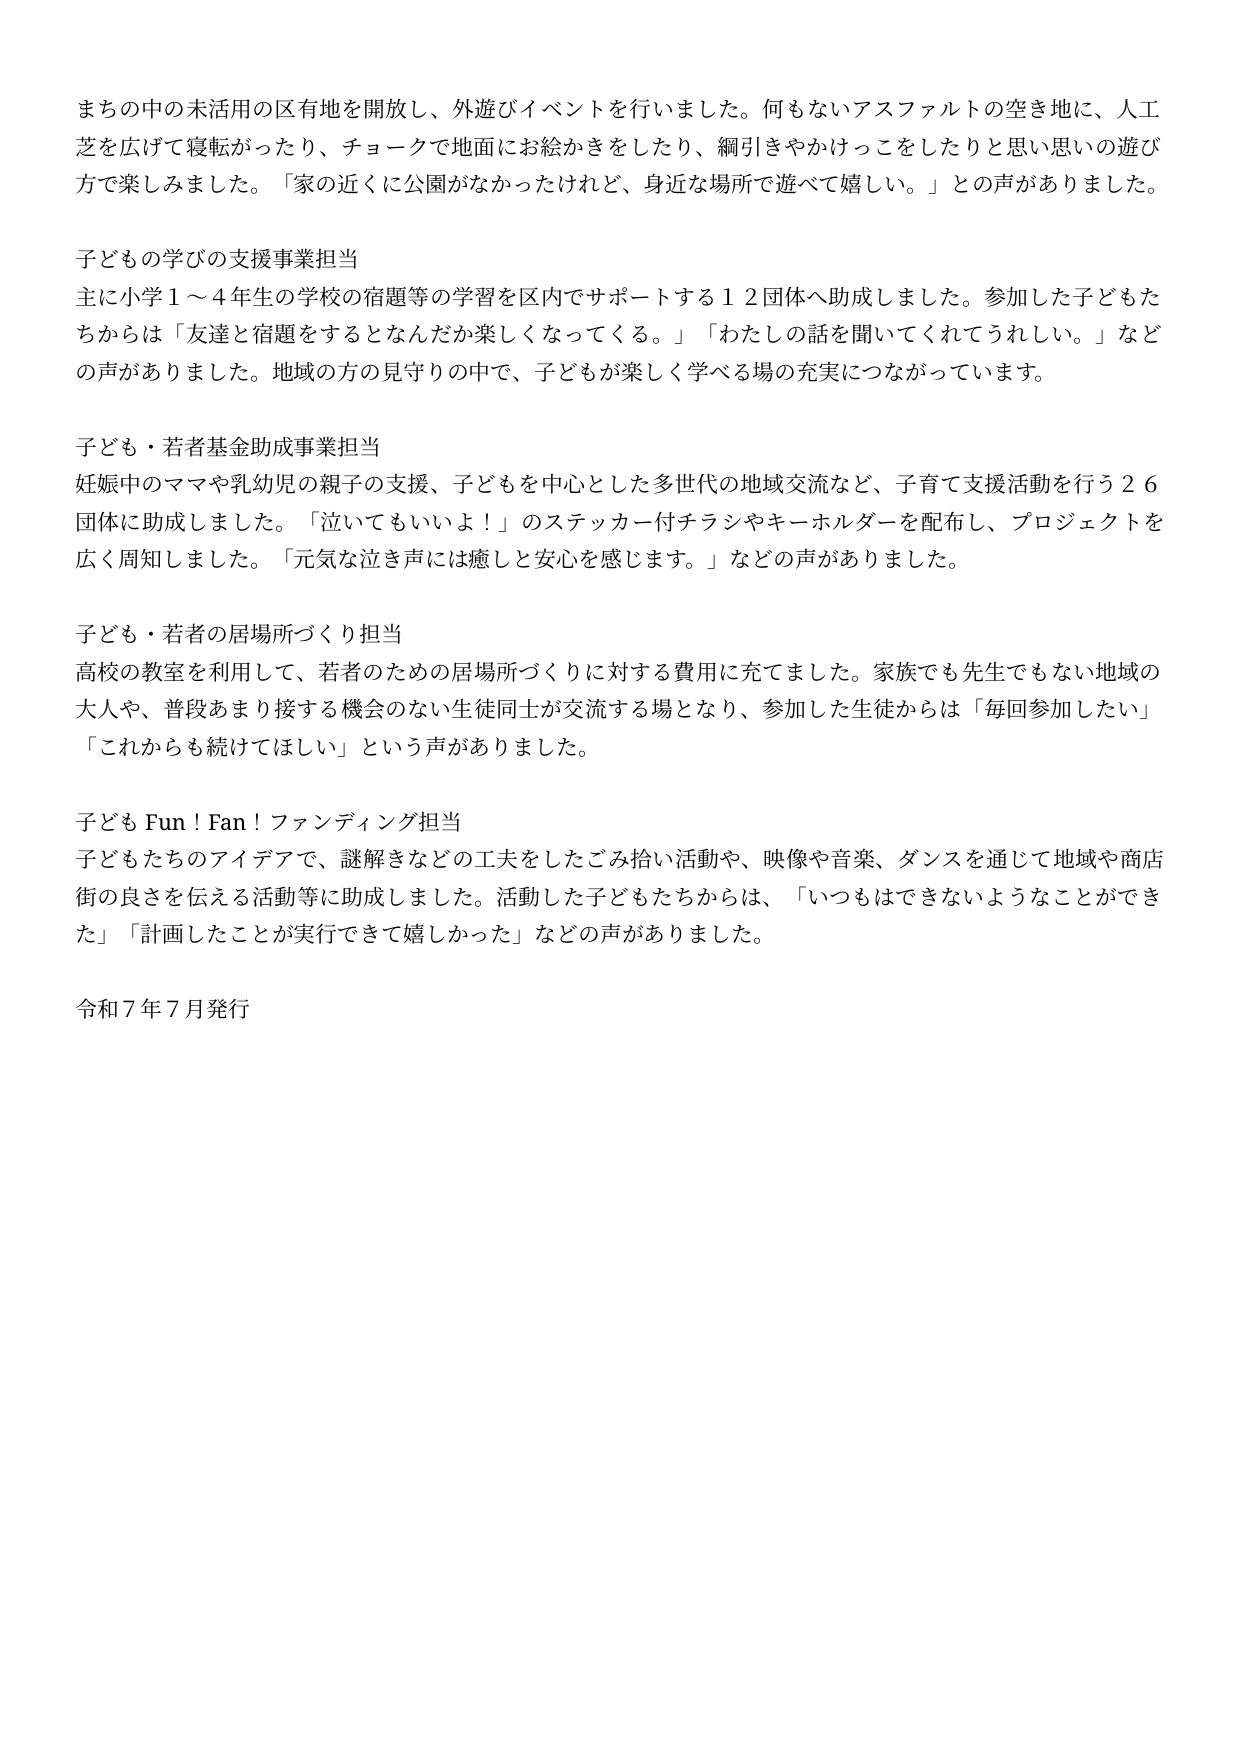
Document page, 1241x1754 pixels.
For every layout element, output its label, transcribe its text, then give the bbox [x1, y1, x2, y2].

text 子どもの学びの支援事業担当 [75, 239, 1165, 277]
text 子どもたちのアイデアで、謎解きなどの工夫をしたごみ拾い活動や、映像や音楽、ダンスを通じて地域や商店街の良さを伝える活動等に助成しました。活動した子どもたちからは、「いつもはできないようなことができた」「計画したことが実行できて嬉しかった」などの声がありました。 [75, 839, 1165, 952]
text 子ども・若者基金助成事業担当 [75, 427, 1165, 464]
text 令和７年７月発行 [75, 989, 1165, 1027]
text 子どもFun！Fan！ファンディング担当 [75, 802, 1165, 839]
text 高校の教室を利用して、若者のための居場所づくりに対する費用に充てました。家族でも先生でもない地域の大人や、普段あまり接する機会のない生徒同士が交流する場となり、参加した生徒からは「毎回参加したい」「これからも続けてほしい」という声がありました。 [75, 652, 1165, 764]
text 子ども・若者の居場所づくり担当 [75, 614, 1165, 652]
text 妊娠中のママや乳幼児の親子の支援、子どもを中心とした多世代の地域交流など、子育て支援活動を行う２６団体に助成しました。「泣いてもいいよ！」のステッカー付チラシやキーホルダーを配布し、プロジェクトを広く周知しました。「元気な泣き声には癒しと安心を感じます。」などの声がありました。 [75, 464, 1165, 577]
text まちの中の未活用の区有地を開放し、外遊びイベントを行いました。何もないアスファルトの空き地に、人工芝を広げて寝転がったり、チョークで地面にお絵かきをしたり、綱引きやかけっこをしたりと思い思いの遊び方で楽しみました。「家の近くに公園がなかったけれど、身近な場所で遊べて嬉しい。」との声がありました。 [75, 89, 1165, 202]
text 主に小学１～４年生の学校の宿題等の学習を区内でサポートする１２団体へ助成しました。参加した子どもたちからは「友達と宿題をするとなんだか楽しくなってくる。」「わたしの話を聞いてくれてうれしい。」などの声がありました。地域の方の見守りの中で、子どもが楽しく学べる場の充実につながっています。 [75, 277, 1165, 389]
